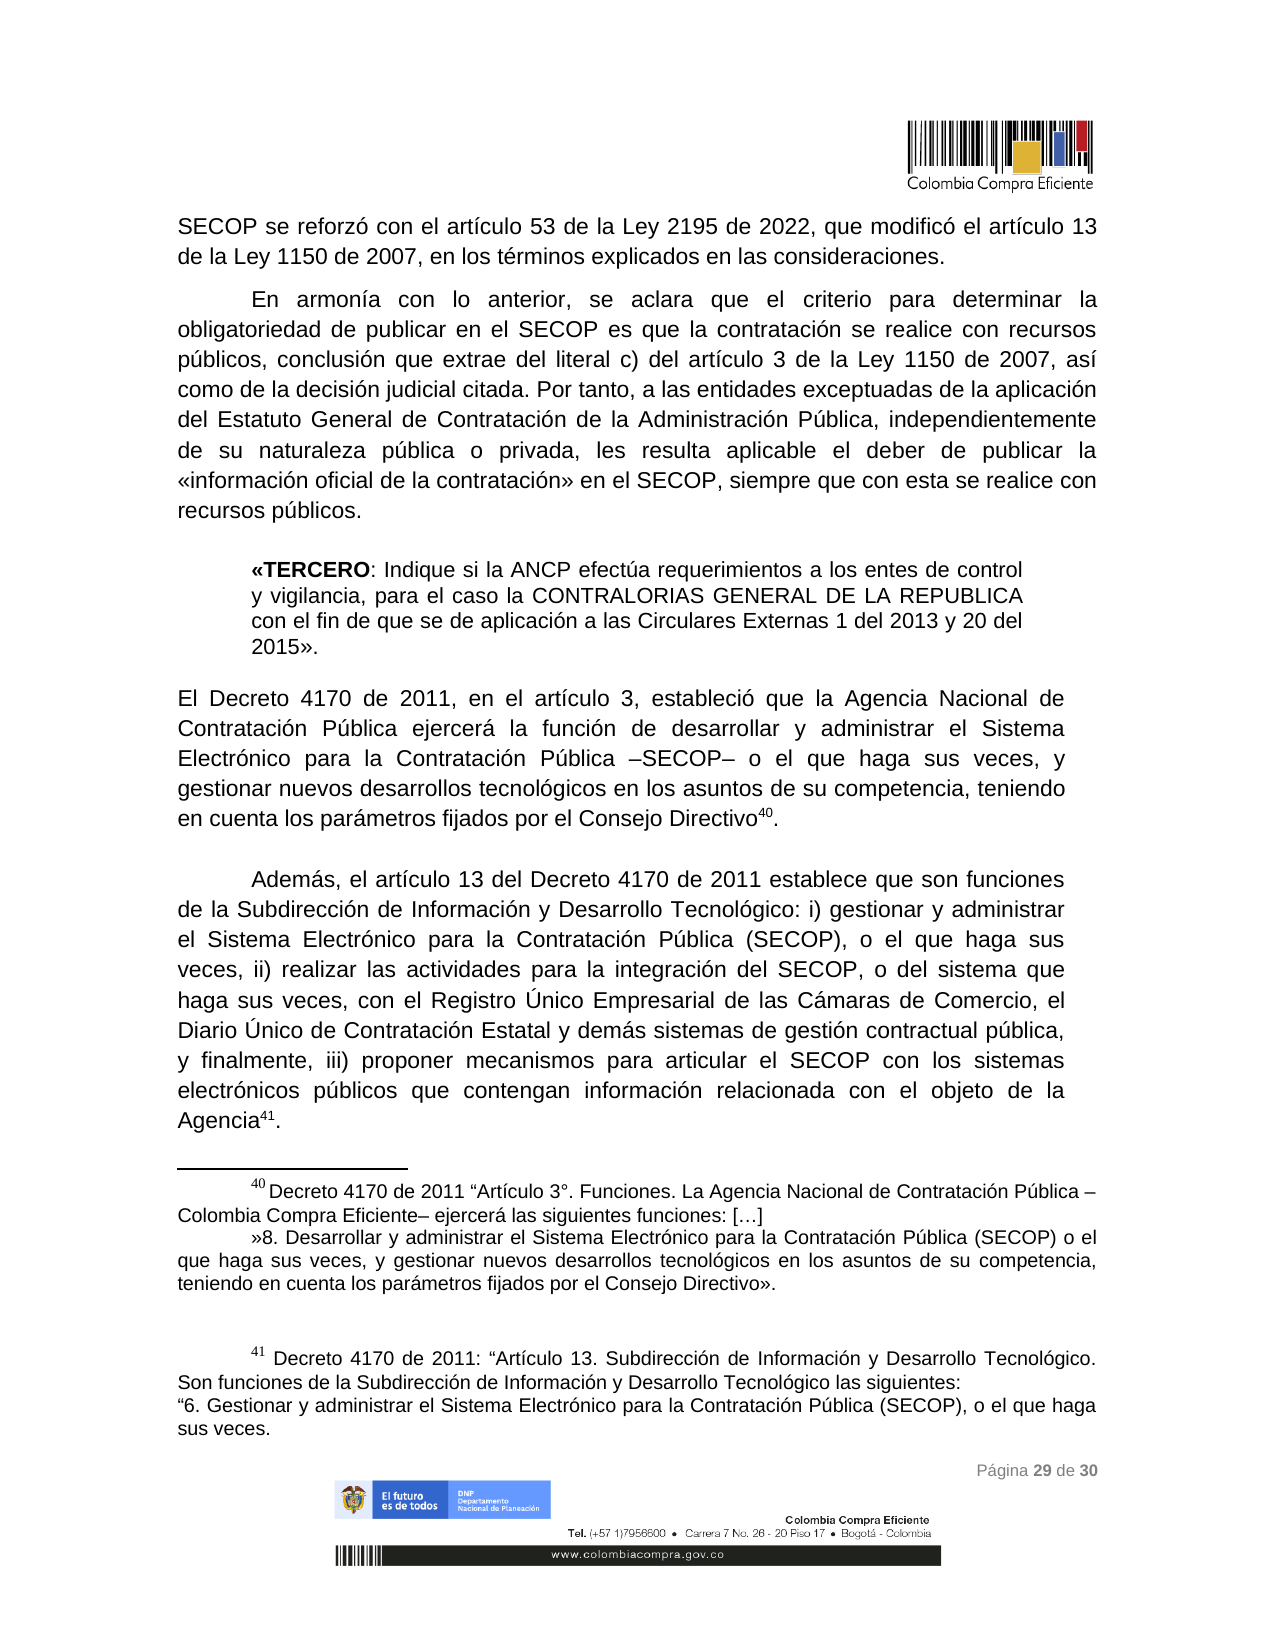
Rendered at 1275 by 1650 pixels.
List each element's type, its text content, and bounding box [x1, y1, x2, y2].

picture [334, 1480, 942, 1566]
picture [899, 114, 1099, 196]
text En armonía con lo anterior, se aclara que el criterio para determinar la obligatoriedad de publicar en el SECOP es que la contratación se realice con recursos públicos, conclusión que extrae del literal c) del artículo 3 de la Ley 1150 de 2007, así como de la decisión judicial citada. Por tanto, a las entidades exceptuadas de la aplicación del Estatuto General de Contratación de la Administración Pública, independientemente de su naturaleza pública o privada, les resulta aplicable el deber de publicar la «información oficial de la contratación» en el SECOP, siempre que con esta se realice con recursos públicos. [177, 286, 1098, 523]
text «TERCERO: Indique si la ANCP efectúa requerimientos a los entes de control y vigilancia, para el caso la CONTRALORIAS GENERAL DE LA REPUBLICA con el fin de que se de aplicación a las Circulares Externas 1 del 2013 y 20 del 2015». [251, 557, 1024, 659]
text Además, el artículo 13 del Decreto 4170 de 2011 establece que son funciones de la Subdirección de Información y Desarrollo Tecnológico: i) gestionar y administrar el Sistema Electrónico para la Contratación Pública (SECOP), o el que haga sus veces, ii) realizar las actividades para la integración del SECOP, o del sistema que haga sus veces, con el Registro Único Empresarial de las Cámaras de Comercio, el Diario Único de Contratación Estatal y demás sistemas de gestión contractual pública, y finalmente, iii) proponer mecanismos para articular el SECOP con los sistemas electrónicos públicos que contengan información relacionada con el objeto de la Agencia. [177, 866, 1066, 1134]
text El Decreto 4170 de 2011, en el artículo 3, estableció que la Agencia Nacional de Contratación Pública ejercerá la función de desarrollar y administrar el Sistema Electrónico para la Contratación Pública –SECOP– o el que haga sus veces, y gestionar nuevos desarrollos tecnológicos en los asuntos de su competencia, teniendo en cuenta los parámetros fijados por el Consejo Directivo. [177, 684, 1066, 832]
